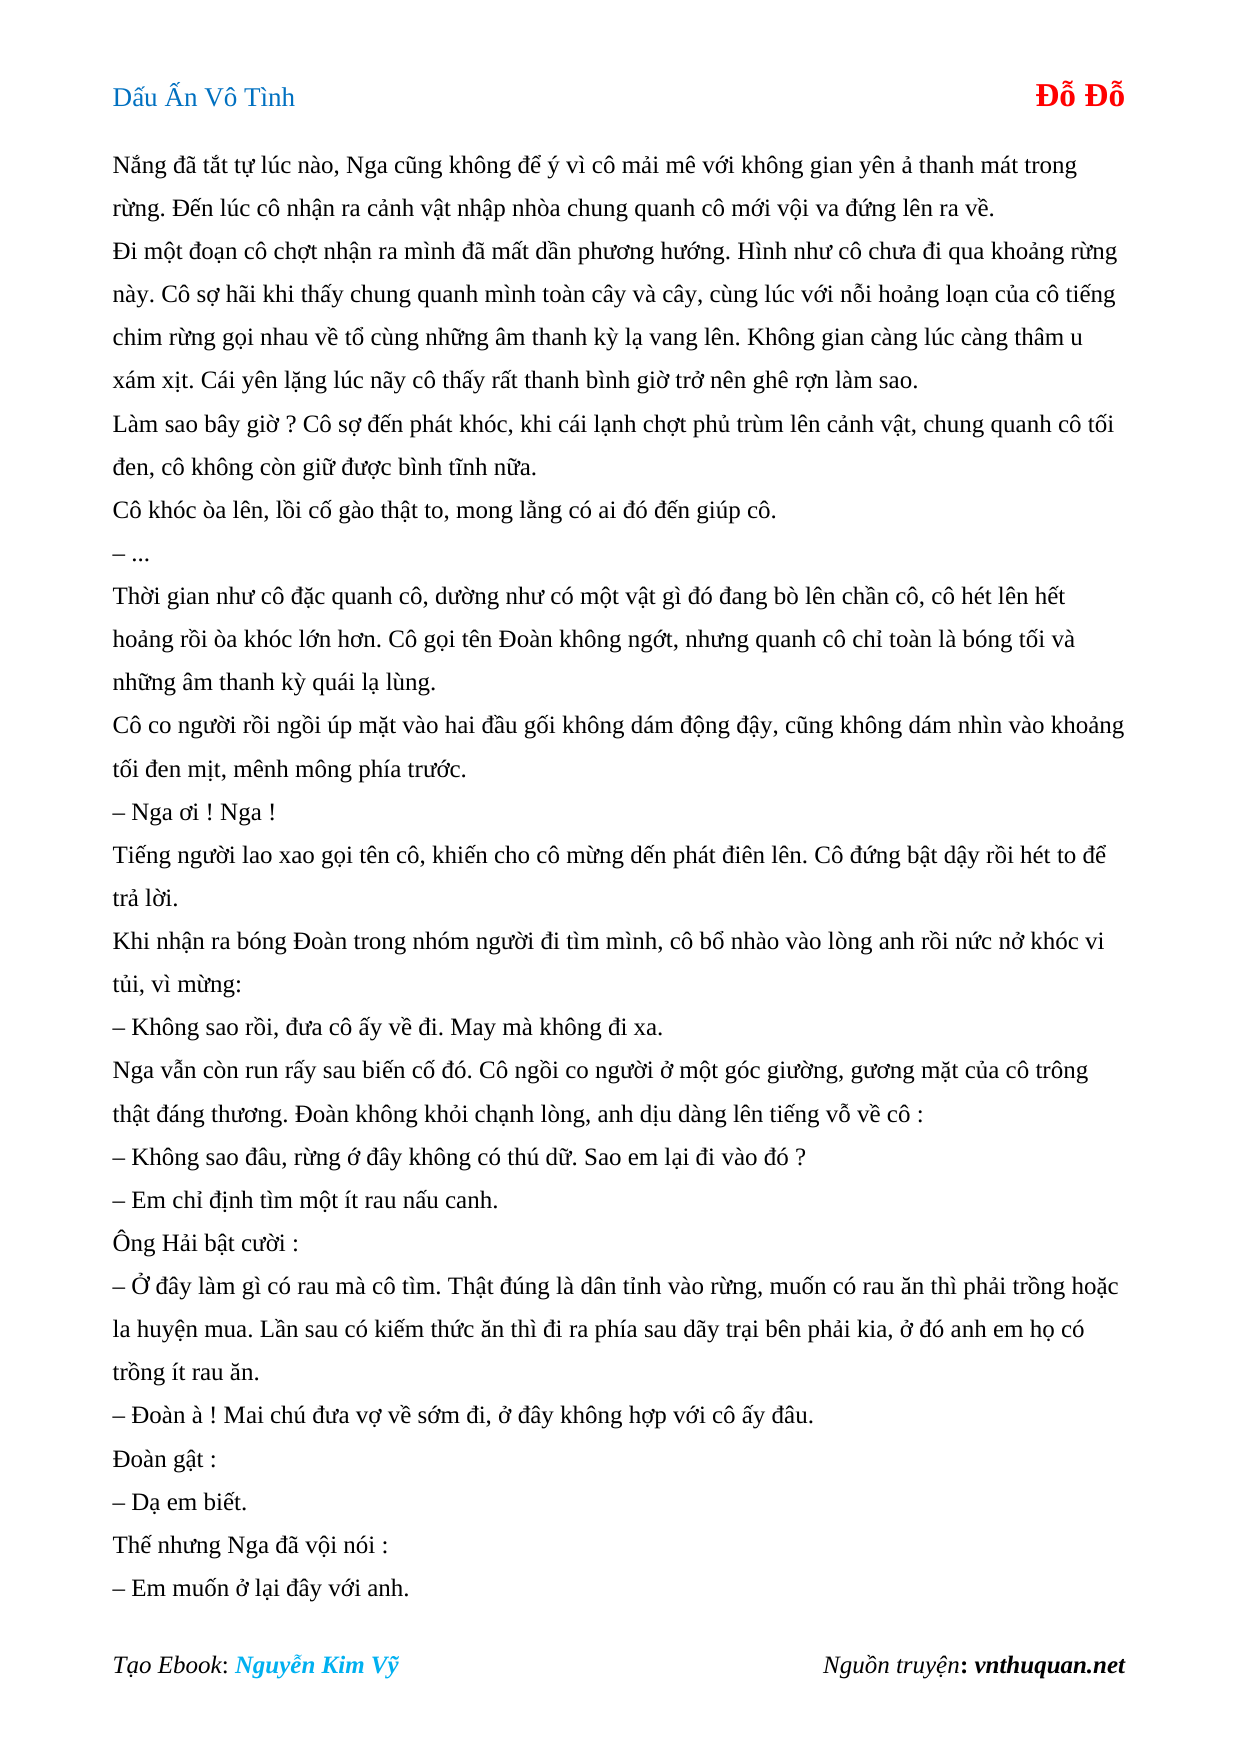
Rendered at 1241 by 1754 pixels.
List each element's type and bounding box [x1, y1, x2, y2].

text [112, 150, 1128, 1602]
